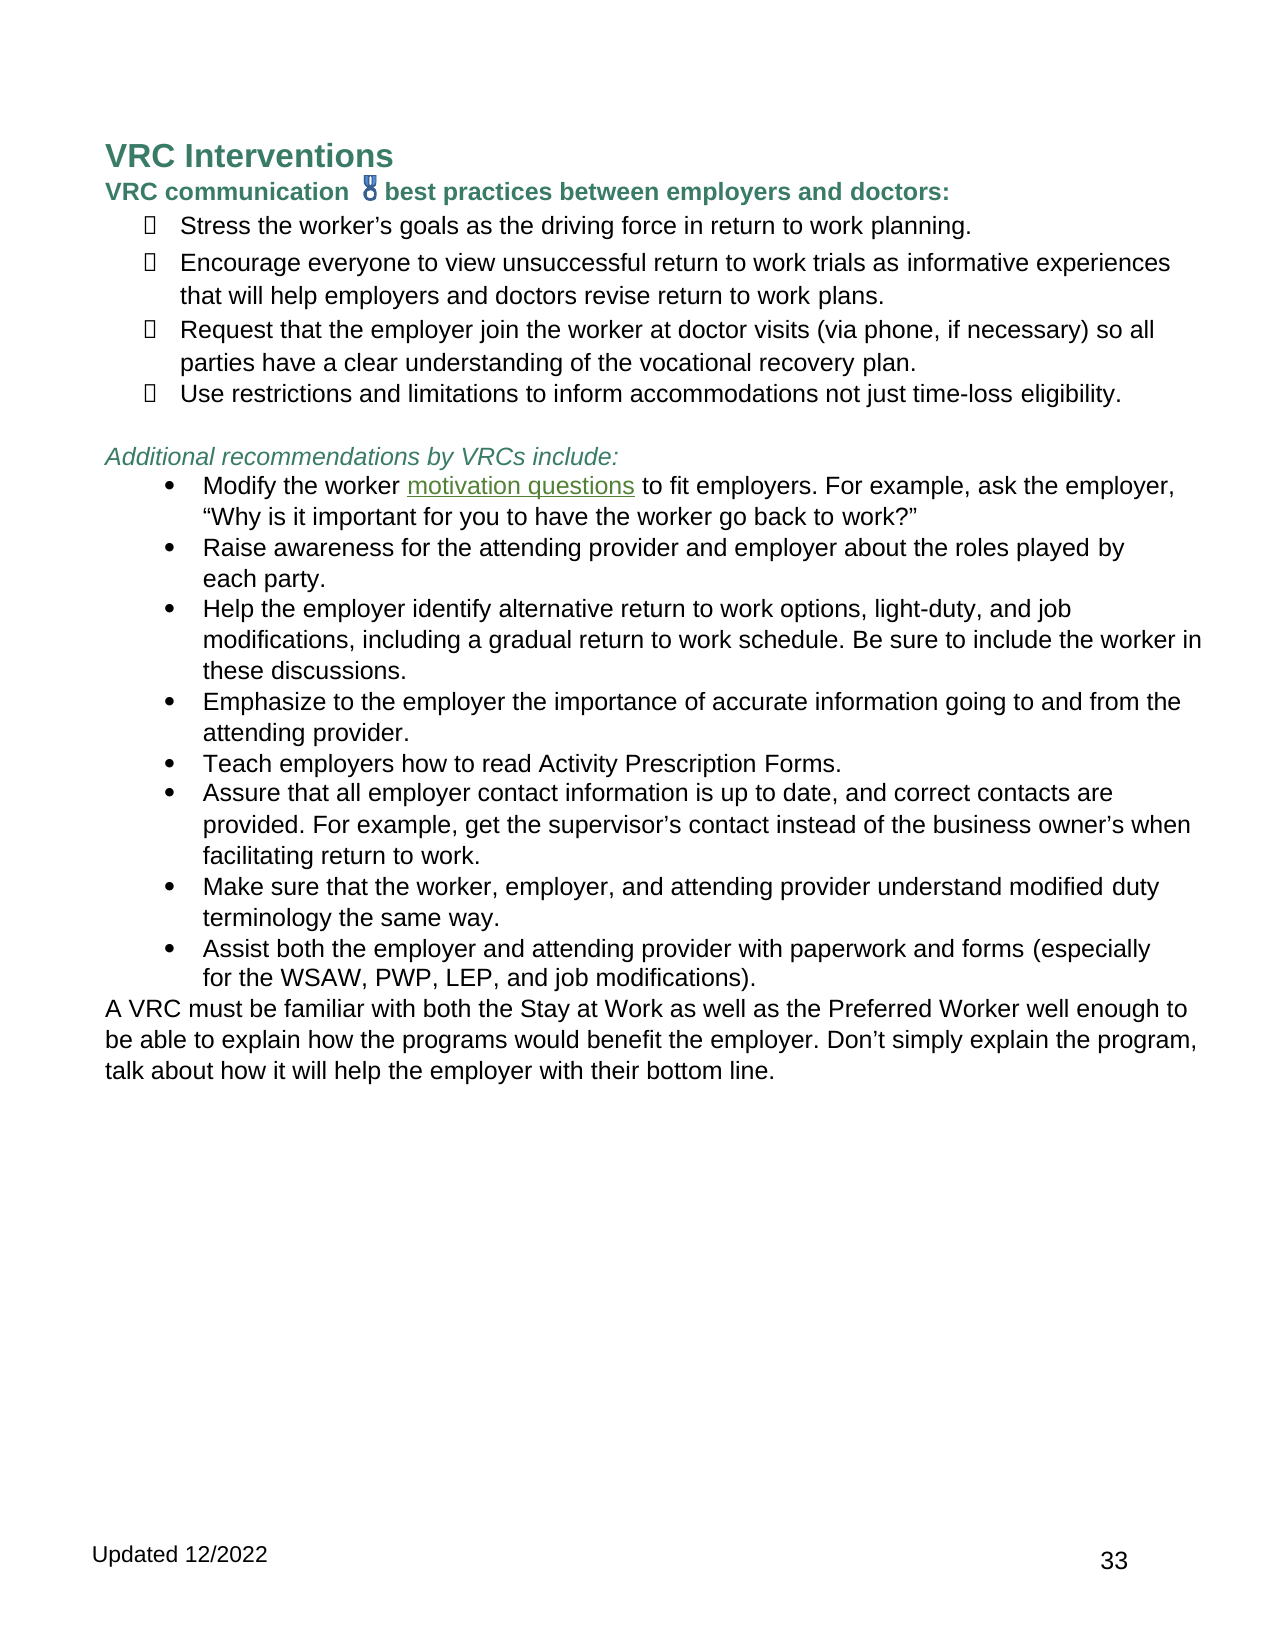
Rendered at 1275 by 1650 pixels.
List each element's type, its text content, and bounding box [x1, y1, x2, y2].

list Emphasize to the employer the importance of accurate information going to and from the attending provider. [165, 687, 1214, 747]
text A VRC must be familiar with both the Stay at Work as well as the Preferred Worker well enough to be able to explain how the programs would benefit the employer. Don’t simply explain the program, talk about how it will help the employer with their bottom line. [105, 994, 1214, 1085]
picture [363, 175, 377, 201]
list Teach employers how to read Activity Prescription Forms. [165, 749, 1214, 778]
list Use restrictions and limitations to inform accommodations not just time-loss eligibility. [142, 379, 1214, 408]
text each party. [203, 564, 1214, 593]
list Encourage everyone to view unsuccessful return to work trials as informative experiences that will help employers and doctors revise return to work plans. [142, 244, 1214, 310]
list Modify the worker motivation questions to fit employers. For example, ask the employer, “Why is it important for you to have the worker go back to work?” [165, 471, 1214, 531]
subtitle VRC Interventions [105, 136, 1214, 174]
list Stress the worker’s goals as the driving force in return to work planning. [142, 208, 1214, 242]
text Additional recommendations by VRCs include: [105, 441, 1214, 470]
list Raise awareness for the attending provider and employer about the roles played by [165, 533, 1214, 562]
list Request that the employer join the worker at doctor visits (via phone, if necessary) so all parties have a clear understanding of the vocational recovery plan. [142, 312, 1214, 377]
list Make sure that the worker, employer, and attending provider understand modified duty terminology the same way. [165, 872, 1214, 932]
text for the WSAW, PWP, LEP, and job modifications). [203, 963, 1214, 992]
list Assist both the employer and attending provider with paperwork and forms (especially [165, 934, 1214, 963]
list Help the employer identify alternative return to work options, light-duty, and job modifications, including a gradual return to work schedule. Be sure to include the worker in these discussions. [165, 594, 1214, 685]
subtitle VRC communication best practices between employers and doctors: [105, 175, 1214, 206]
list Assure that all employer contact information is up to date, and correct contacts are provided. For example, get the supervisor’s contact instead of the business owner’s when facilitating return to work. [165, 778, 1214, 869]
